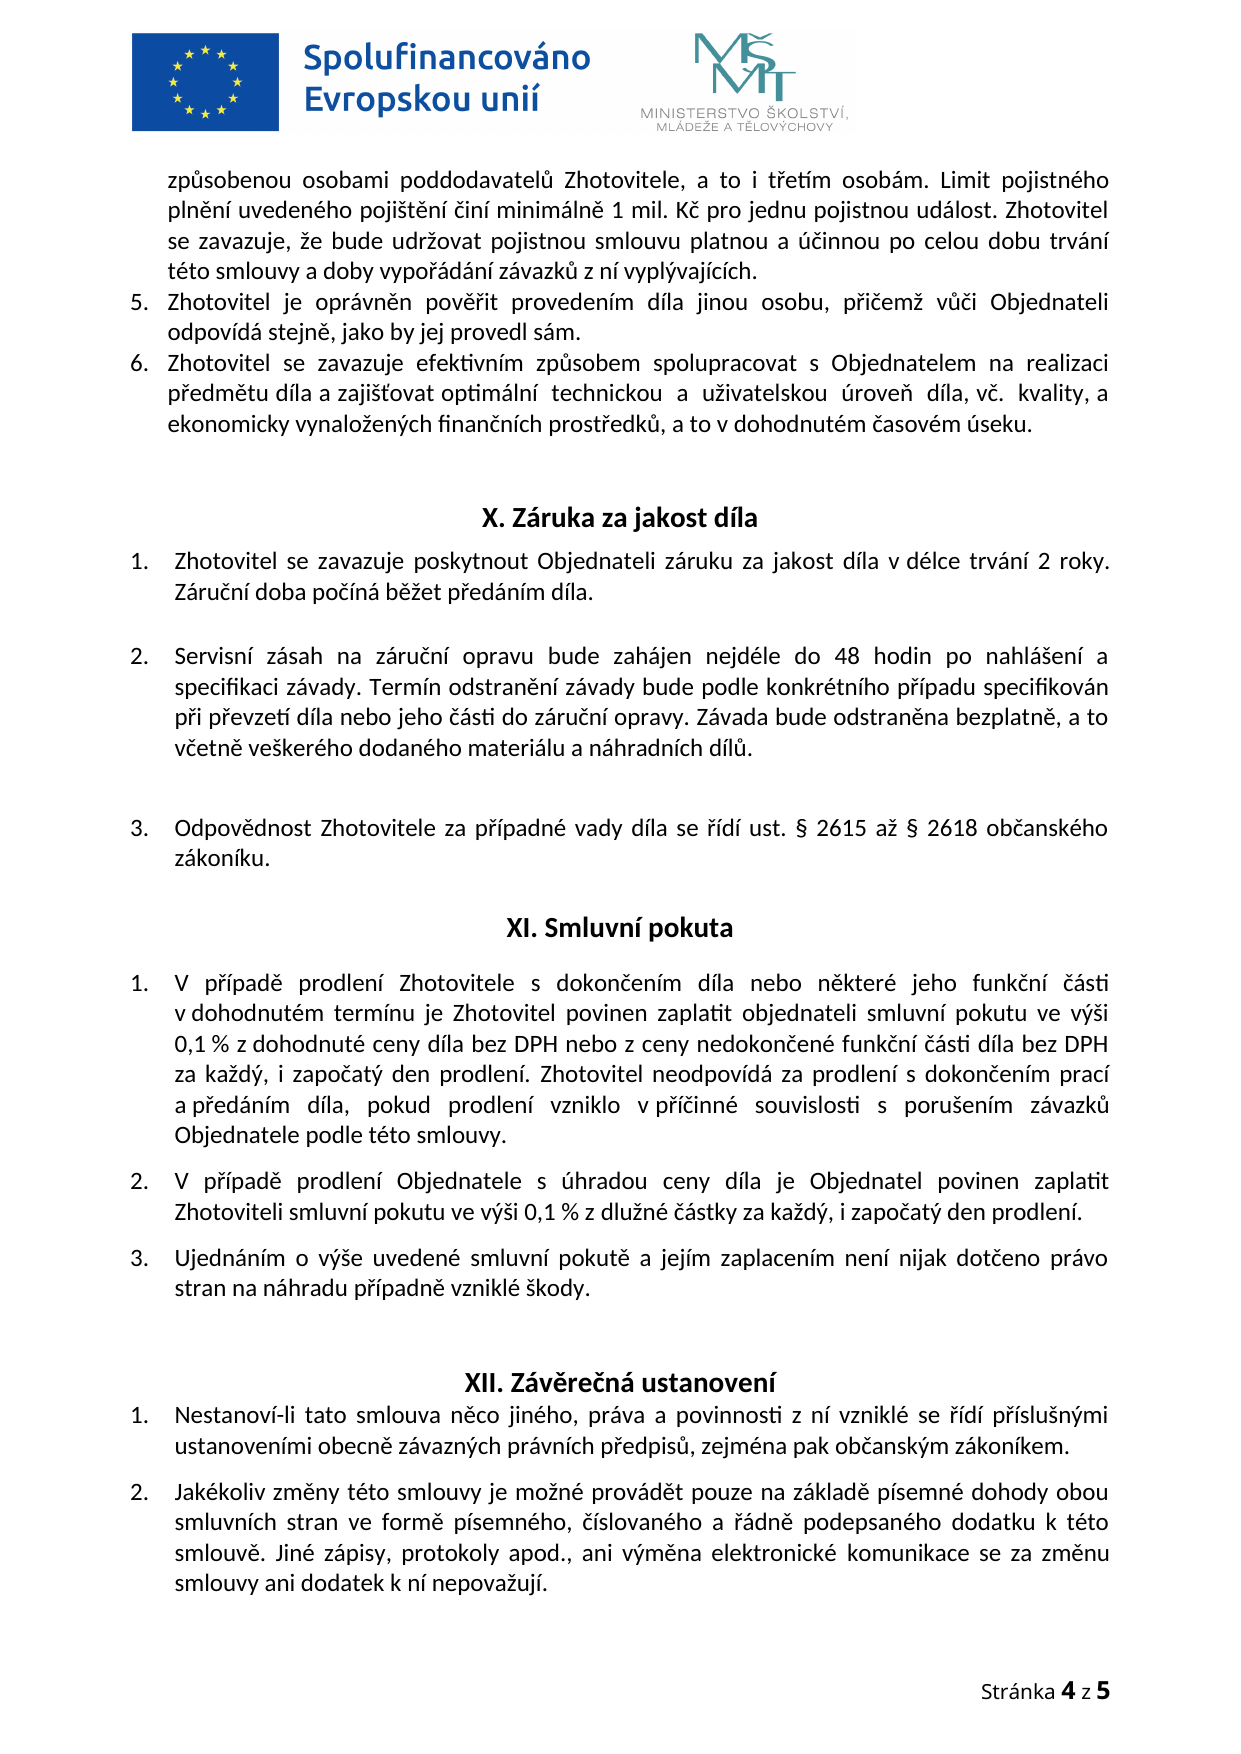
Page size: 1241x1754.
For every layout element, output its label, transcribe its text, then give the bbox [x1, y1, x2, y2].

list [130, 164, 1110, 286]
list V případě prodlení Zhotovitele s dokončením díla nebo některé jeho funkční části v dohodnutém termínu je Zhotovitel povinen zaplatit objednateli smluvní pokutu ve výši 0,1 % z dohodnuté ceny díla bez DPH nebo z ceny nedokončené funkční části díla bez DPH za každý, i započatý den prodlení. Zhotovitel neodpovídá za prodlení s dokončením prací a předáním díla, pokud prodlení vzniklo v příčinné souvislosti s porušením závazků Objednatele podle této smlouvy. [130, 967, 1110, 1150]
list Zhotovitel je oprávněn pověřit provedením díla jinou osobu, přičemž vůči Objednateli odpovídá stejně, jako by jej provedl sám. [130, 286, 1110, 347]
text XII. Závěrečná ustanovení [130, 1364, 1110, 1399]
list Jakékoliv změny této smlouvy je možné provádět pouze na základě písemné dohody obou smluvních stran ve formě písemného, číslovaného a řádně podepsaného dodatku k této smlouvě. Jiné zápisy, protokoly apod., ani výměna elektronické komunikace se za změnu smlouvy ani dodatek k ní nepovažují. [130, 1476, 1110, 1598]
list Nestanoví-li tato smlouva něco jiného, práva a povinnosti z ní vzniklé se řídí příslušnými ustanoveními obecně závazných právních předpisů, zejména pak občanským zákoníkem. [130, 1399, 1110, 1461]
list Odpovědnost Zhotovitele za případné vady díla se řídí ust. § 2615 až § 2618 občanského zákoníku. [130, 812, 1110, 873]
list Zhotovitel se zavazuje poskytnout Objednateli záruku za jakost díla v délce trvání 2 roky. Záruční doba počíná běžet předáním díla. [130, 545, 1110, 606]
list Zhotovitel se zavazuje efektivním způsobem spolupracovat s Objednatelem na realizaci předmětu díla a zajišťovat optimální technickou a uživatelskou úroveň díla, vč. kvality, a ekonomicky vynaložených finančních prostředků, a to v dohodnutém časovém úseku. [130, 347, 1110, 438]
picture [129, 30, 858, 134]
list V případě prodlení Objednatele s úhradou ceny díla je Objednatel povinen zaplatit Zhotoviteli smluvní pokutu ve výši 0,1 % z dlužné částky za každý, i započatý den prodlení. [130, 1165, 1110, 1226]
text X. Záruka za jakost díla [130, 499, 1110, 535]
text XI. Smluvní pokuta [130, 909, 1110, 944]
list Servisní zásah na záruční opravu bude zahájen nejdéle do 48 hodin po nahlášení a specifikaci závady. Termín odstranění závady bude podle konkrétního případu specifikován při převzetí díla nebo jeho části do záruční opravy. Závada bude odstraněna bezplatně, a to včetně veškerého dodaného materiálu a náhradních dílů. [130, 641, 1110, 763]
list Ujednáním o výše uvedené smluvní pokutě a jejím zaplacením není nijak dotčeno právo stran na náhradu případně vzniklé škody. [130, 1242, 1110, 1303]
